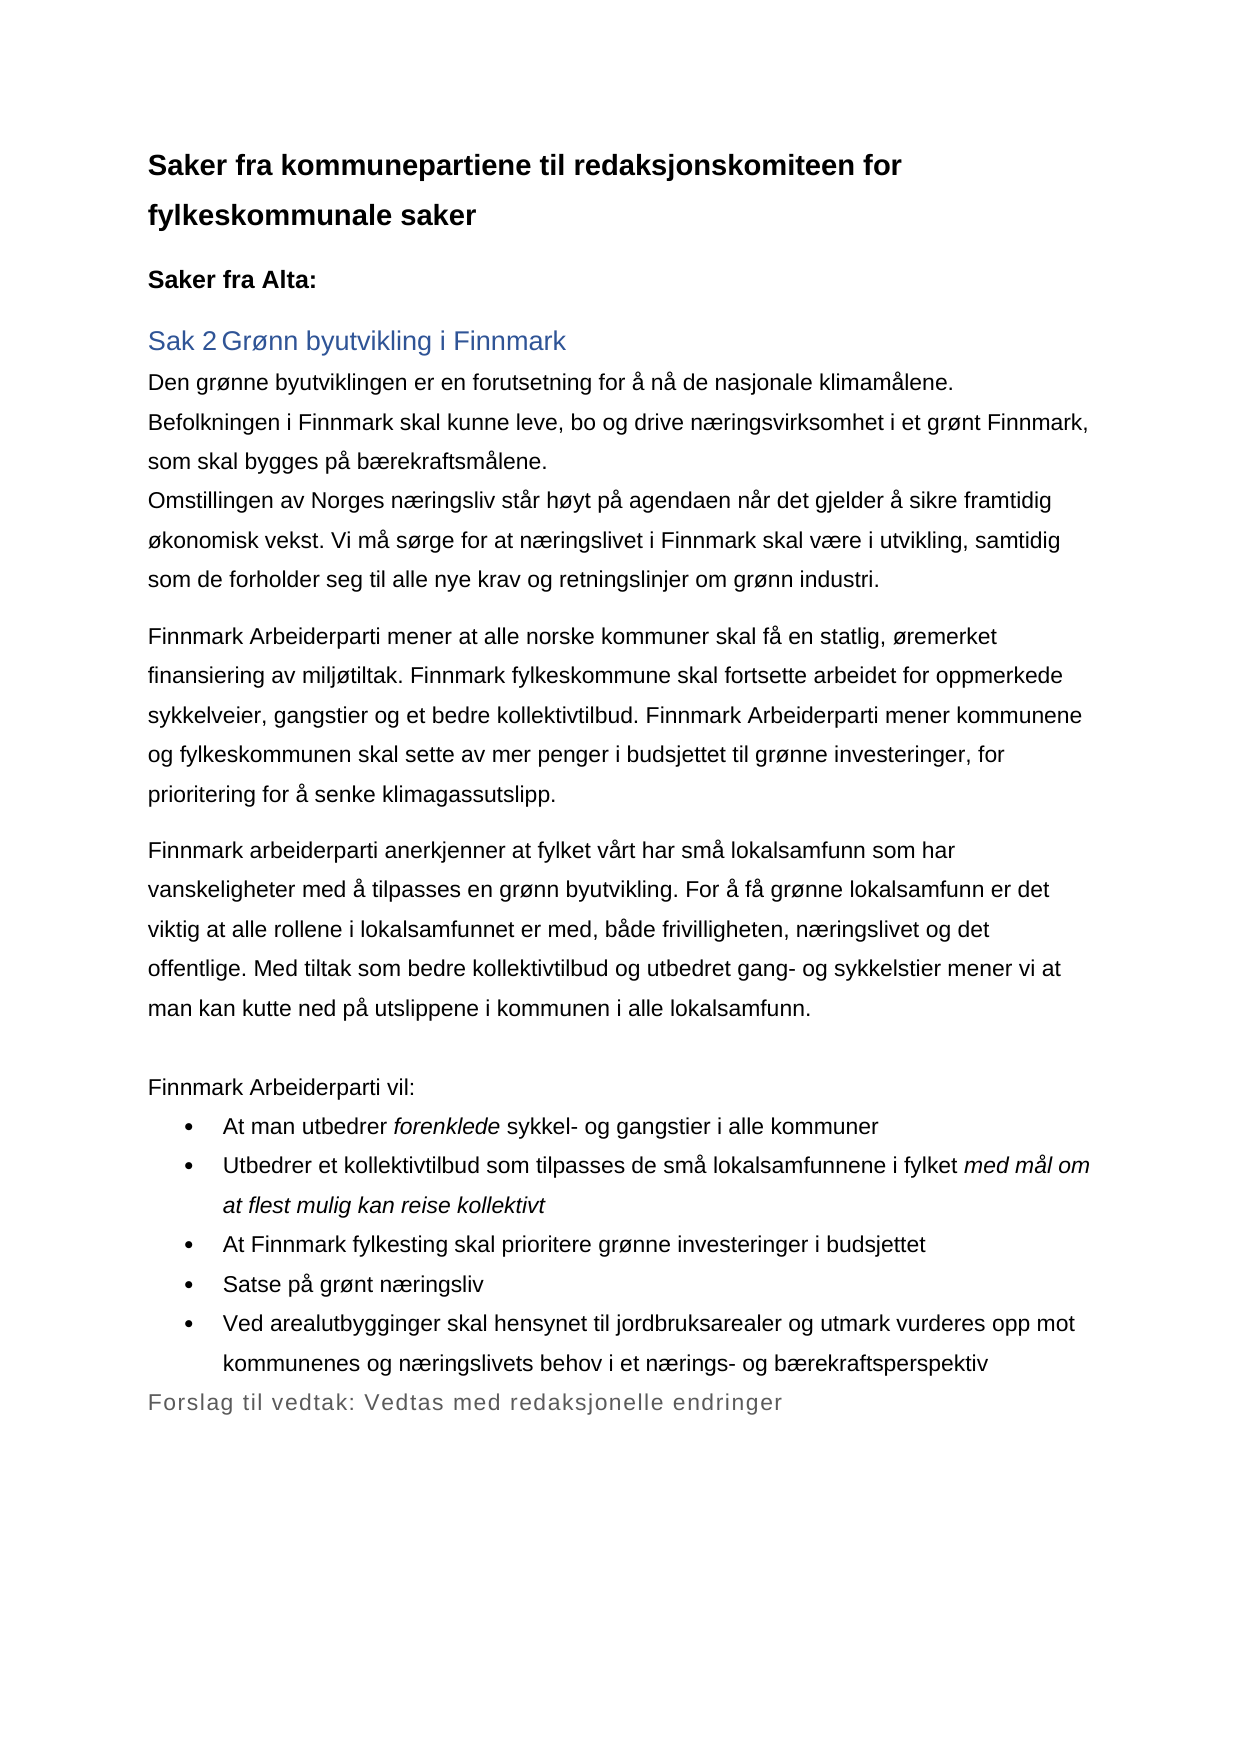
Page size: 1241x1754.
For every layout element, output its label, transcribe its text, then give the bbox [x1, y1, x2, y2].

text Finnmark Arbeiderparti mener at alle norske kommuner skal få en statlig, øremerket finansiering av miljøtiltak. Finnmark fylkeskommune skal fortsette arbeidet for oppmerkede sykkelveier, gangstier og et bedre kollektivtilbud. Finnmark Arbeiderparti mener kommunene og fylkeskommunen skal sette av mer penger i budsjettet til grønne investeringer, for prioritering for å senke klimagassutslipp. [148, 623, 1093, 807]
list Utbedrer et kollektivtilbud som tilpasses de små lokalsamfunnene i fylket med mål om at flest mulig kan reise kollektivt [185, 1152, 1093, 1218]
text Saker fra Alta: [148, 265, 1093, 294]
text Saker fra kommunepartiene til redaksjonskomiteen for fylkeskommunale saker [148, 148, 1093, 231]
list At Finnmark fylkesting skal prioritere grønne investeringer i budsjettet [185, 1231, 1093, 1258]
text Finnmark arbeiderparti anerkjenner at fylket vårt har små lokalsamfunn som har vanskeligheter med å tilpasses en grønn byutvikling. For å få grønne lokalsamfunn er det viktig at alle rollene i lokalsamfunnet er med, både frivilligheten, næringslivet og det offentlige. Med tiltak som bedre kollektivtilbud og utbedret gang- og sykkelstier mener vi at man kan kutte ned på utslippene i kommunen i alle lokalsamfunn. [148, 837, 1093, 1021]
subtitle Sak 2 Grønn byutvikling i Finnmark Den grønne byutviklingen er en forutsetning for å nå de nasjonale klimamålene. Befolkningen i Finnmark skal kunne leve, bo og drive næringsvirksomhet i et grønt Finnmark, som skal bygges på bærekraftsmålene. [148, 325, 1093, 474]
subtitle Forslag til vedtak: Vedtas med redaksjonelle endringer [148, 1389, 1093, 1416]
list Ved arealutbygginger skal hensynet til jordbruksarealer og utmark vurderes opp mot kommunenes og næringslivets behov i et nærings- og bærekraftsperspektiv [185, 1310, 1093, 1376]
text Omstillingen av Norges næringsliv står høyt på agendaen når det gjelder å sikre framtidig økonomisk vekst. Vi må sørge for at næringslivet i Finnmark skal være i utvikling, samtidig som de forholder seg til alle nye krav og retningslinjer om grønn industri. [148, 487, 1093, 593]
list Satse på grønt næringsliv [185, 1271, 1093, 1297]
text Finnmark Arbeiderparti vil: [148, 1073, 1093, 1100]
list At man utbedrer forenklede sykkel- og gangstier i alle kommuner [185, 1113, 1093, 1139]
